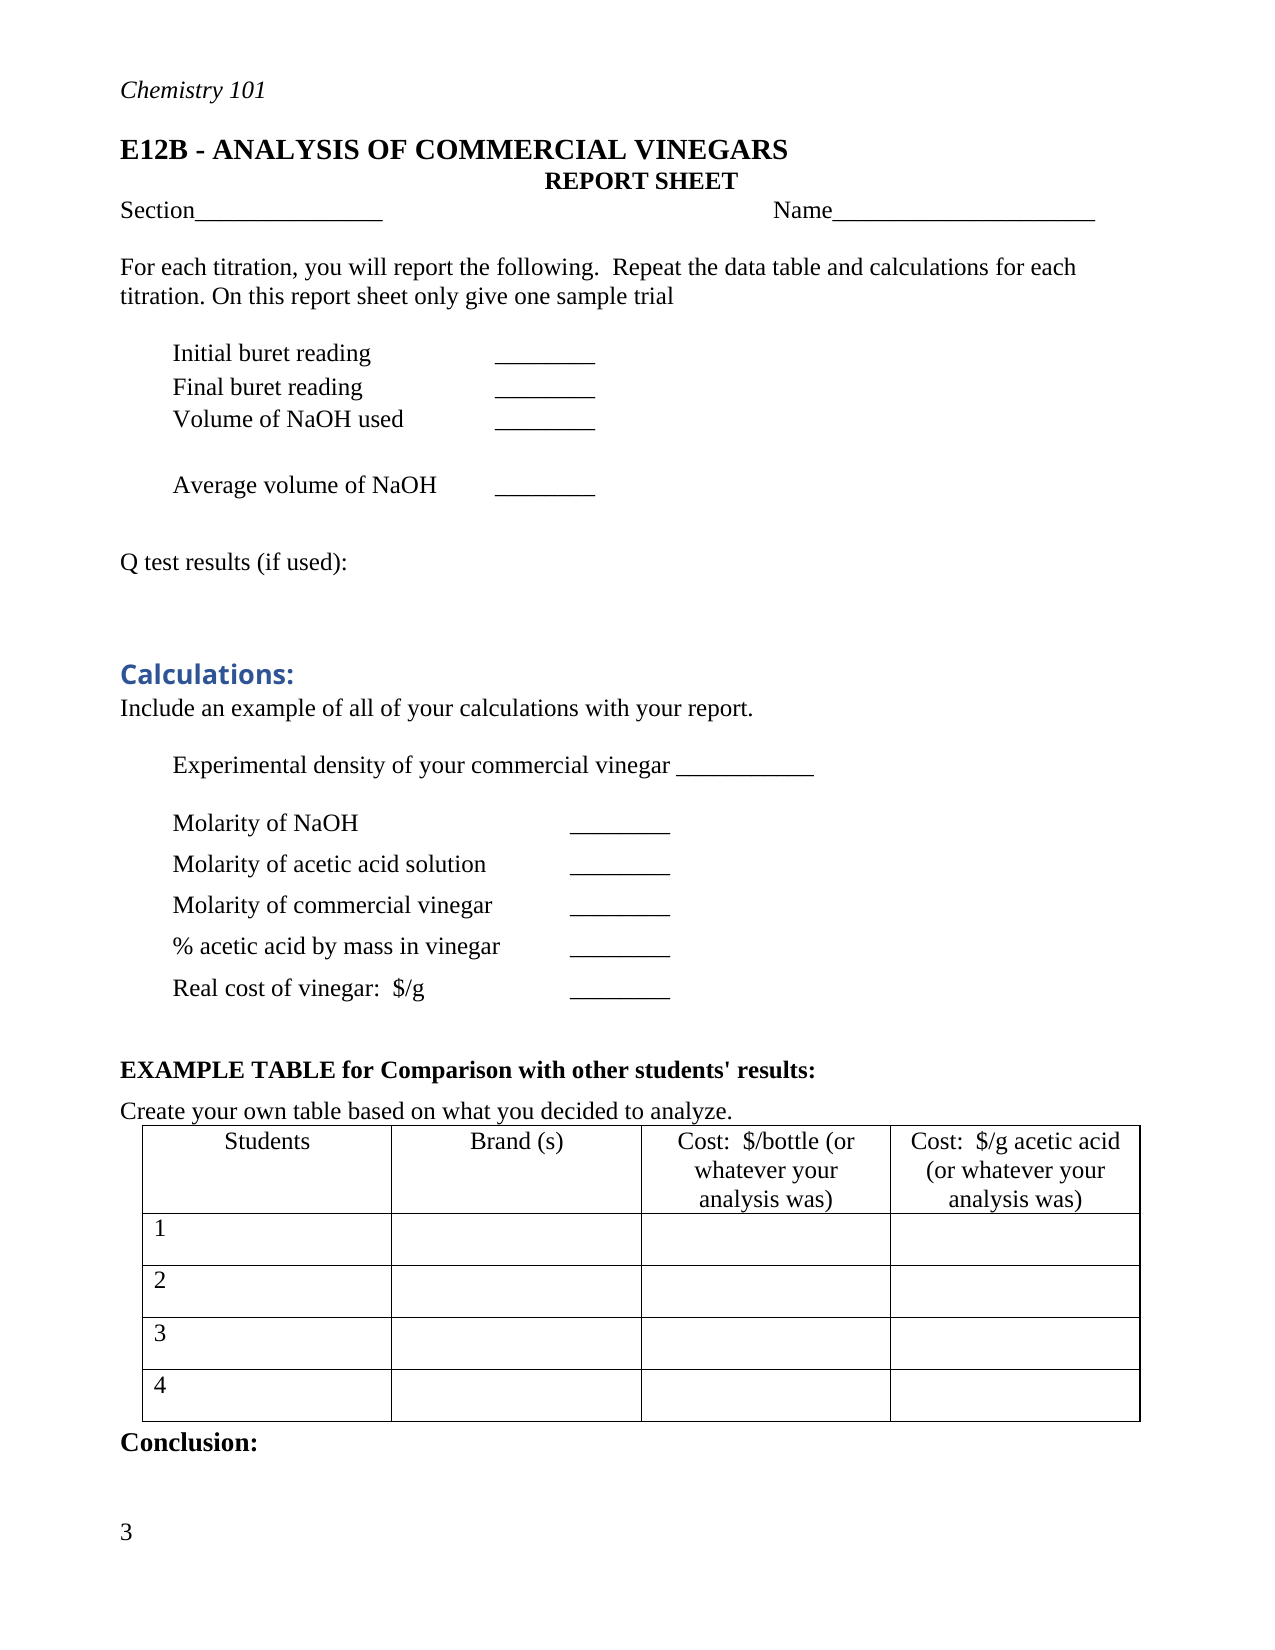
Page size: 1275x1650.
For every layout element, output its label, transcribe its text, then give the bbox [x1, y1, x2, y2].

text Molarity of commercial vinegar ________ [120, 890, 1162, 919]
text Molarity of acetic acid solution ________ [120, 849, 1162, 878]
table_cell [642, 1318, 890, 1369]
text Section_______________ Name_____________________ [120, 195, 1162, 223]
subtitle Conclusion: [120, 1426, 1162, 1457]
table_cell [891, 1266, 1139, 1317]
text For each titration, you will report the following. Repeat the data table and calculations for each titration. On this report sheet only give one sample trial [120, 252, 1162, 310]
table_cell [642, 1266, 890, 1317]
text EXAMPLE TABLE for Comparison with other students' results: [120, 1055, 1162, 1084]
table_cell 2 [143, 1266, 391, 1317]
table_cell [891, 1214, 1139, 1264]
text Final buret reading ________ [120, 372, 1162, 400]
table_header Students [143, 1126, 391, 1212]
text Q test results (if used): [120, 547, 1162, 576]
text Experimental density of your commercial vinegar ___________ [120, 750, 1162, 779]
table_cell 4 [143, 1370, 391, 1421]
table_cell [392, 1370, 641, 1421]
table_cell [392, 1318, 641, 1369]
table_cell 1 [143, 1214, 391, 1264]
text Initial buret reading ________ [120, 338, 1162, 367]
table_header Cost: $/bottle (or whatever your analysis was) [642, 1126, 890, 1212]
table_cell [891, 1318, 1139, 1369]
text Average volume of NaOH ________ [120, 471, 1162, 499]
text Create your own table based on what you decided to analyze. [120, 1096, 1162, 1125]
table_cell [392, 1266, 641, 1317]
table_header Cost: $/g acetic acid (or whatever your analysis was) [891, 1126, 1139, 1212]
text Include an example of all of your calculations with your report. [120, 693, 1162, 721]
text Real cost of vinegar: $/g ________ [120, 973, 1162, 1001]
text Molarity of NaOH ________ [120, 808, 1162, 836]
table_cell 3 [143, 1318, 391, 1369]
text % acetic acid by mass in vinegar ________ [120, 931, 1162, 960]
text Volume of NaOH used ________ [120, 404, 1162, 433]
table_cell [642, 1370, 890, 1421]
table_cell [891, 1370, 1139, 1421]
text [120, 132, 1162, 166]
text REPORT SHEET [120, 166, 1162, 195]
table_cell [642, 1214, 890, 1264]
table_header Brand (s) [392, 1126, 641, 1212]
table_cell [392, 1214, 641, 1264]
subtitle Calculations: [120, 656, 1162, 693]
